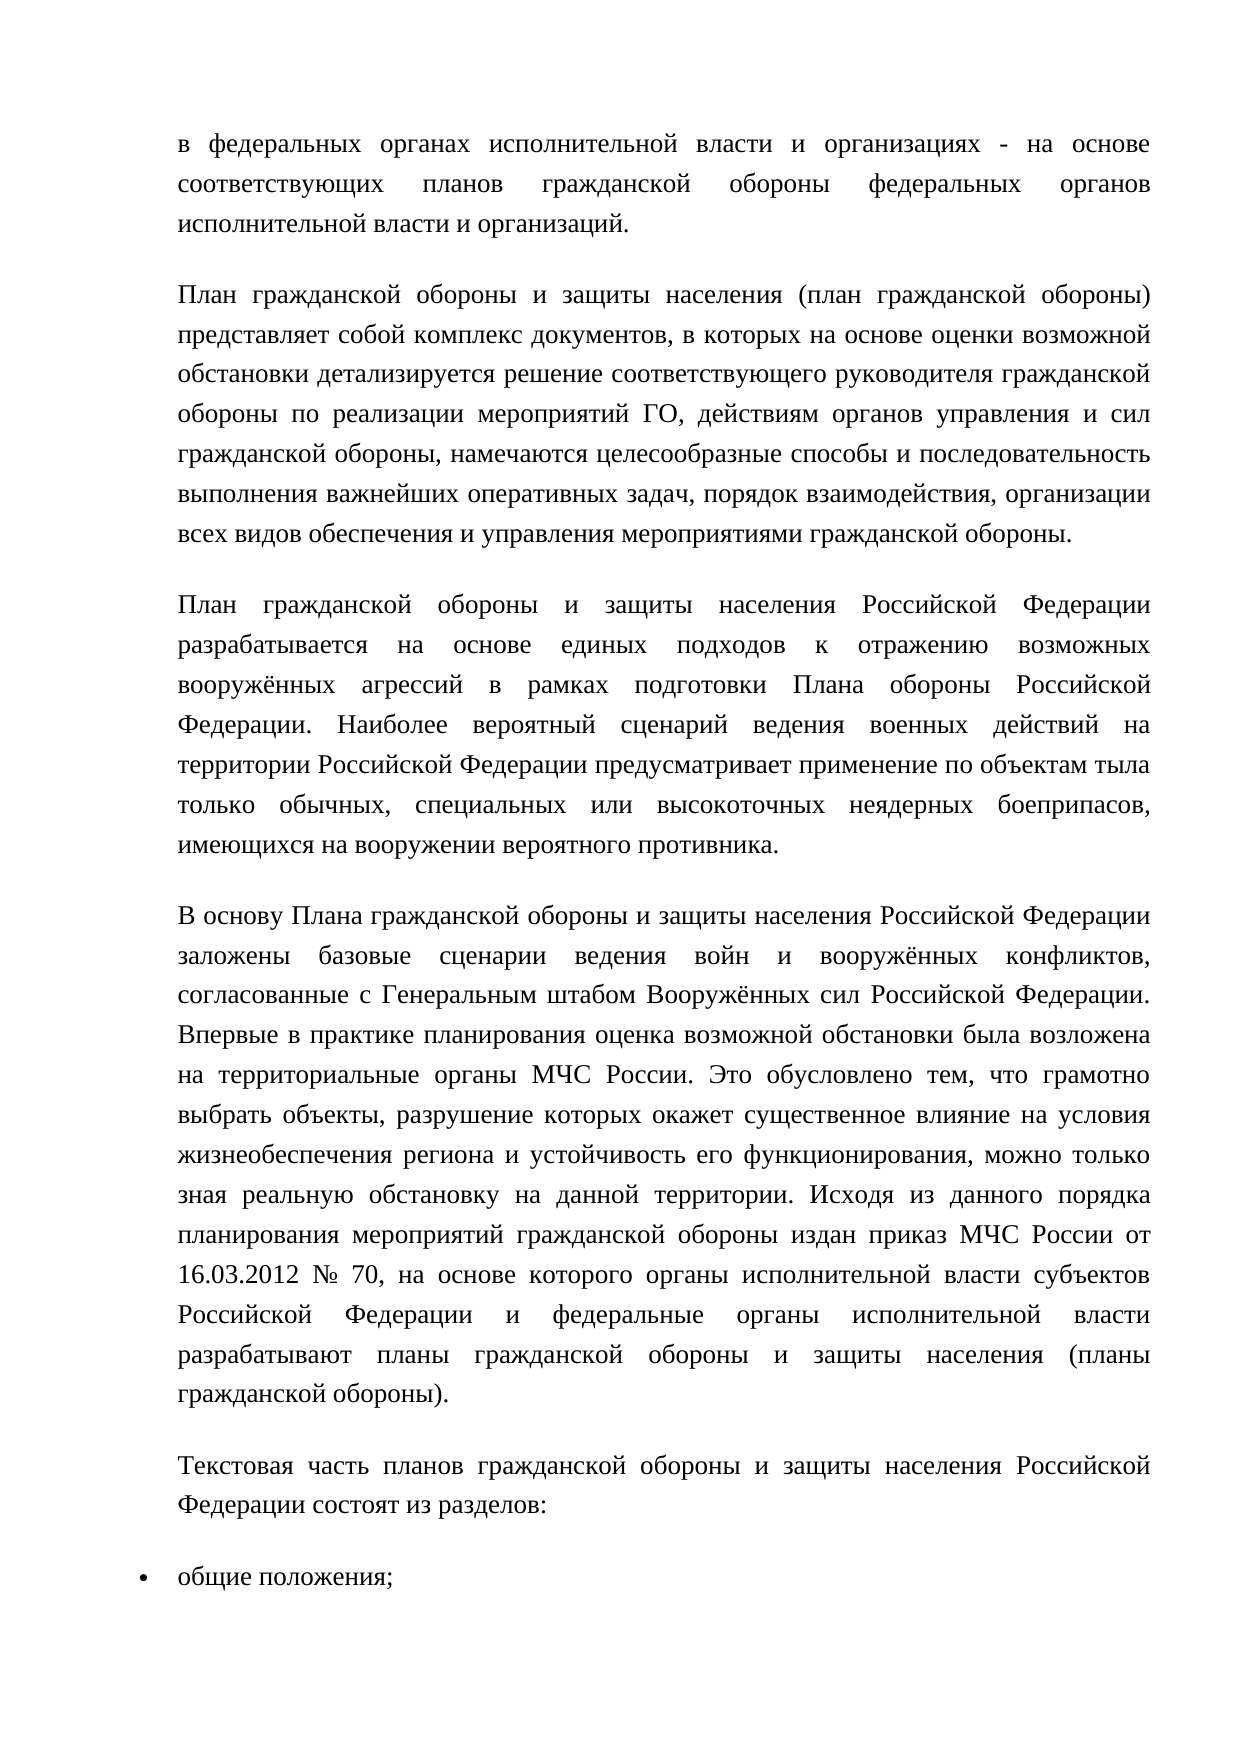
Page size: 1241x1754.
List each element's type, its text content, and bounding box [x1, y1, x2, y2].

text В основу Плана гражданской обороны и защиты населения Российской Федерации заложены базовые сценарии ведения войн и вооружённых конфликтов, согласованные с Генеральным штабом Вооружённых сил Российской Федерации. Впервые в практике планирования оценка возможной обстановки была возложена на территориальные органы МЧС России. Это обусловлено тем, что грамотно выбрать объекты, разрушение которых окажет существенное влияние на условия жизнеобеспечения региона и устойчивость его функционирования, можно только зная реальную обстановку на данной территории. Исходя из данного порядка планирования мероприятий гражданской обороны издан приказ МЧС России от 16.03.2012 № 70, на основе которого органы исполнительной власти субъектов Российской Федерации и федеральные органы исполнительной власти разрабатывают планы гражданской обороны и защиты населения (планы гражданской обороны). [177, 890, 1152, 1409]
text Текстовая часть планов гражданской обороны и защиты населения Российской Федерации состоят из разделов: [177, 1440, 1152, 1520]
list общие положения; [140, 1551, 1152, 1591]
text в федеральных органах исполнительной власти и организациях - на основе соответствующих планов гражданской обороны федеральных органов исполнительной власти и организаций. [177, 118, 1152, 238]
text План гражданской обороны и защиты населения Российской Федерации разрабатывается на основе единых подходов к отражению возможных вооружённых агрессий в рамках подготовки Плана обороны Российской Федерации. Наиболее вероятный сценарий ведения военных действий на территории Российской Федерации предусматривает применение по объектам тыла только обычных, специальных или высокоточных неядерных боеприпасов, имеющихся на вооружении вероятного противника. [177, 579, 1152, 859]
text План гражданской обороны и защиты населения (план гражданской обороны) представляет собой комплекс документов, в которых на основе оценки возможной обстановки детализируется решение соответствующего руководителя гражданской обороны по реализации мероприятий ГО, действиям органов управления и сил гражданской обороны, намечаются целесообразные способы и последовательность выполнения важнейших оперативных задач, порядок взаимодействия, организации всех видов обеспечения и управления мероприятиями гражданской обороны. [177, 269, 1152, 548]
